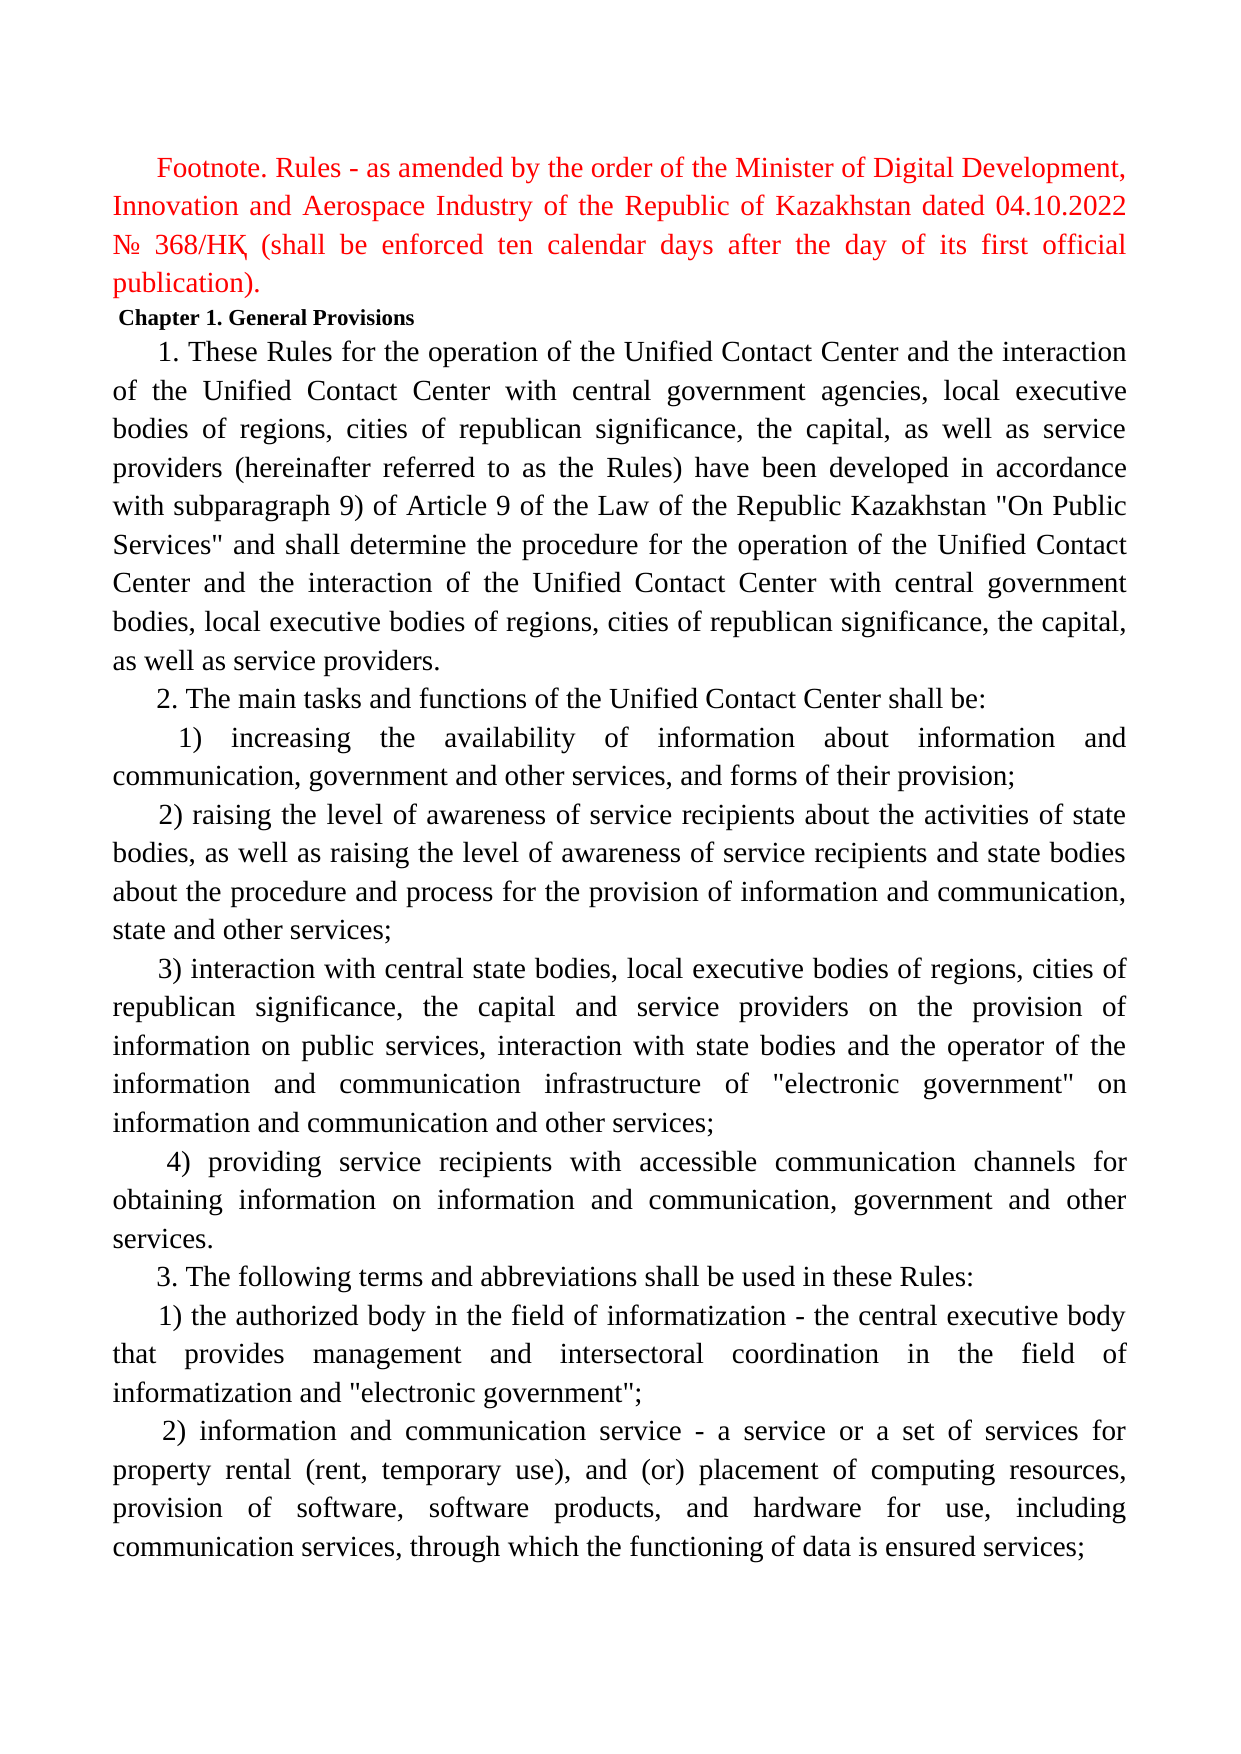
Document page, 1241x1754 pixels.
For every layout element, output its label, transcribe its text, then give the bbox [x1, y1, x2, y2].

text 1. These Rules for the operation of the Unified Contact Center and the interaction of the Unified Contact Center with central government agencies, local executive bodies of regions, cities of republican significance, the capital, as well as service providers (hereinafter referred to as the Rules) have been developed in accordance with subparagraph 9) of Article 9 of the Law of the Republic Kazakhstan "On Public Services" and shall determine the procedure for the operation of the Unified Contact Center and the interaction of the Unified Contact Center with central government bodies, local executive bodies of regions, cities of republican significance, the capital, as well as service providers. [112, 334, 1128, 676]
text 1) increasing the availability of information about information and communication, government and other services, and forms of their provision; [112, 720, 1128, 792]
text 3. The following terms and abbreviations shall be used in these Rules: [112, 1259, 1128, 1293]
text 3) interaction with central state bodies, local executive bodies of regions, cities of republican significance, the capital and service providers on the provision of information on public services, interaction with state bodies and the operator of the information and communication infrastructure of "electronic government" on information and communication and other services; [112, 951, 1128, 1139]
text Footnote. Rules - as amended by the order of the Minister of Digital Development, Innovation and Aerospace Industry of the Republic of Kazakhstan dated 04.10.2022 № 368/НҚ (shall be enforced ten calendar days after the day of its first official publication). [112, 150, 1128, 299]
text 2) information and communication service - a service or a set of services for property rental (rent, temporary use), and (or) placement of computing resources, provision of software, software products, and hardware for use, including communication services, through which the functioning of data is ensured services; [112, 1413, 1128, 1563]
text 2) raising the level of awareness of service recipients about the activities of state bodies, as well as raising the level of awareness of service recipients and state bodies about the procedure and process for the provision of information and communication, state and other services; [112, 797, 1128, 946]
text 1) the authorized body in the field of informatization - the central executive body that provides management and intersectoral coordination in the field of informatization and "electronic government"; [112, 1298, 1128, 1408]
text 2. The main tasks and functions of the Unified Contact Center shall be: [112, 681, 1128, 715]
text 4) providing service recipients with accessible communication channels for obtaining information on information and communication, government and other services. [112, 1144, 1128, 1254]
text Chapter 1. General Provisions [112, 304, 1128, 331]
